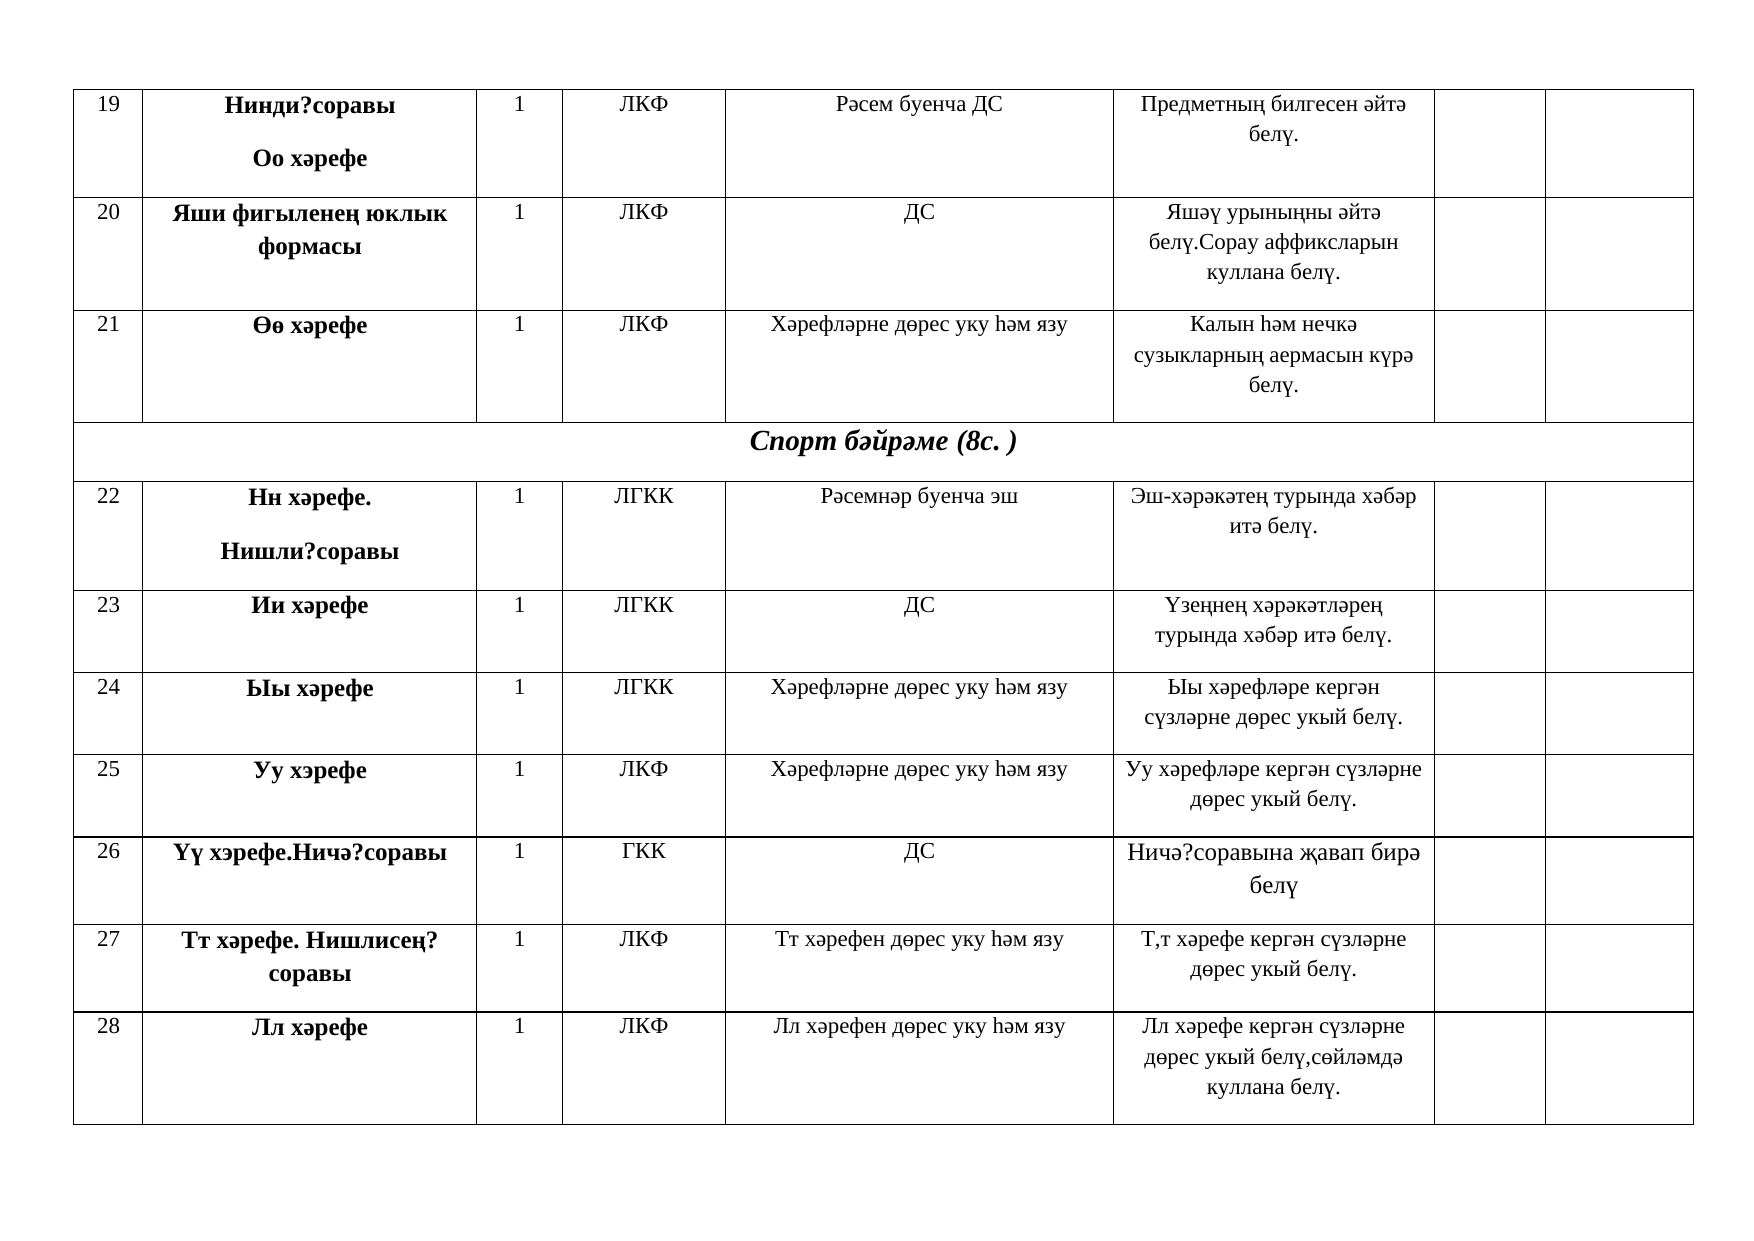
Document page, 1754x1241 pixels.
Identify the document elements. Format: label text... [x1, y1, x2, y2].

table_cell Эш-хәрәкәтең турында хәбәр итә белү. [1114, 482, 1434, 589]
table_cell Яшәү урыныңны әйтә белү.Сорау аффиксларын куллана белү. [1114, 198, 1434, 309]
table_cell 1 [477, 311, 562, 422]
table_cell [1435, 925, 1545, 1011]
table_cell 1 [477, 838, 562, 924]
table_cell Т,т хәрефе кергән сүзләрне дөрес укый белү. [1114, 925, 1434, 1011]
table_cell ДС [726, 198, 1113, 309]
table_cell Тт хәрефе. Нишлисең? соравы [143, 925, 476, 1011]
table_cell [1546, 673, 1693, 754]
table_cell ЛГКК [563, 482, 725, 589]
table_cell ГКК [563, 838, 725, 924]
table_cell ЛГКК [563, 591, 725, 672]
table_cell ЛКФ [563, 925, 725, 1011]
table_cell ДС [726, 838, 1113, 924]
table_cell ЛКФ [563, 1013, 725, 1124]
table_cell [1546, 198, 1693, 309]
table_cell 1 [477, 925, 562, 1011]
table_cell [1435, 673, 1545, 754]
table_cell 1 [477, 755, 562, 836]
table_cell [1546, 311, 1693, 422]
table_cell 24 [74, 673, 142, 754]
table_cell Хәрефләрне дөрес уку һәм язу [726, 755, 1113, 836]
table_cell 26 [74, 838, 142, 924]
table_cell [1546, 755, 1693, 836]
table_cell Спорт бәйрәме (8с. ) [74, 423, 1693, 481]
table_cell ЛКФ [563, 198, 725, 309]
table_cell Уу хәрефләре кергән сүзләрне дөрес укый белү. [1114, 755, 1434, 836]
table_cell [1435, 482, 1545, 589]
table_cell 27 [74, 925, 142, 1011]
table_cell 1 [477, 90, 562, 197]
table_cell Тт хәрефен дөрес уку һәм язу [726, 925, 1113, 1011]
table_cell Хәрефләрне дөрес уку һәм язу [726, 311, 1113, 422]
table_cell Ыы хәрефе [143, 673, 476, 754]
table_cell 1 [477, 198, 562, 309]
table_cell Уу хэрефе [143, 755, 476, 836]
table_cell Предметның билгесен әйтә белү. [1114, 90, 1434, 197]
table_cell Ии хәрефе [143, 591, 476, 672]
table_cell [1435, 838, 1545, 924]
table_cell Нн хәрефе. Нишли?соравы [143, 482, 476, 589]
table_cell 1 [477, 591, 562, 672]
table_cell Калын һәм нечкә сузыкларның аермасын күрә белү. [1114, 311, 1434, 422]
table_cell [1435, 591, 1545, 672]
table_cell [1546, 482, 1693, 589]
table_cell Яши фигыленең юклык формасы [143, 198, 476, 309]
table_cell Үзеңнең хәрәкәтләрең турында хәбәр итә белү. [1114, 591, 1434, 672]
table_cell Рәсемнәр буенча эш [726, 482, 1113, 589]
table_cell 25 [74, 755, 142, 836]
table_cell Рәсем буенча ДС [726, 90, 1113, 197]
table_cell 28 [74, 1013, 142, 1124]
table_cell [1546, 591, 1693, 672]
table_cell Лл хәрефе [143, 1013, 476, 1124]
table_cell Хәрефләрне дөрес уку һәм язу [726, 673, 1113, 754]
table_cell [1546, 838, 1693, 924]
table_cell ЛКФ [563, 90, 725, 197]
table_cell 1 [477, 482, 562, 589]
table_cell Лл хәрефе кергән сүзләрне дөрес укый белү,сөйләмдә куллана белү. [1114, 1013, 1434, 1124]
table_cell [1435, 311, 1545, 422]
table_cell [1435, 198, 1545, 309]
table_cell 1 [477, 1013, 562, 1124]
table_cell ЛКФ [563, 755, 725, 836]
table_cell [1546, 925, 1693, 1011]
table_cell ЛГКК [563, 673, 725, 754]
table_cell Ыы хәрефләре кергән сүзләрне дөрес укый белү. [1114, 673, 1434, 754]
table_cell Ничә?соравына җавап бирә белү [1114, 838, 1434, 924]
table_cell [1435, 90, 1545, 197]
table_cell [1435, 1013, 1545, 1124]
table_cell 22 [74, 482, 142, 589]
table_cell 1 [477, 673, 562, 754]
table_cell [1435, 755, 1545, 836]
table_cell 23 [74, 591, 142, 672]
table_cell 21 [74, 311, 142, 422]
table_cell 19 [74, 90, 142, 197]
table_cell Өө хәрефе [143, 311, 476, 422]
table_cell ЛКФ [563, 311, 725, 422]
table_cell [1546, 90, 1693, 197]
table_cell Үү хэрефе.Ничә?соравы [143, 838, 476, 924]
table_cell Нинди?соравы Оо хәрефе [143, 90, 476, 197]
table_cell ДС [726, 591, 1113, 672]
table_cell 20 [74, 198, 142, 309]
table_cell Лл хәрефен дөрес уку һәм язу [726, 1013, 1113, 1124]
table_cell [1546, 1013, 1693, 1124]
